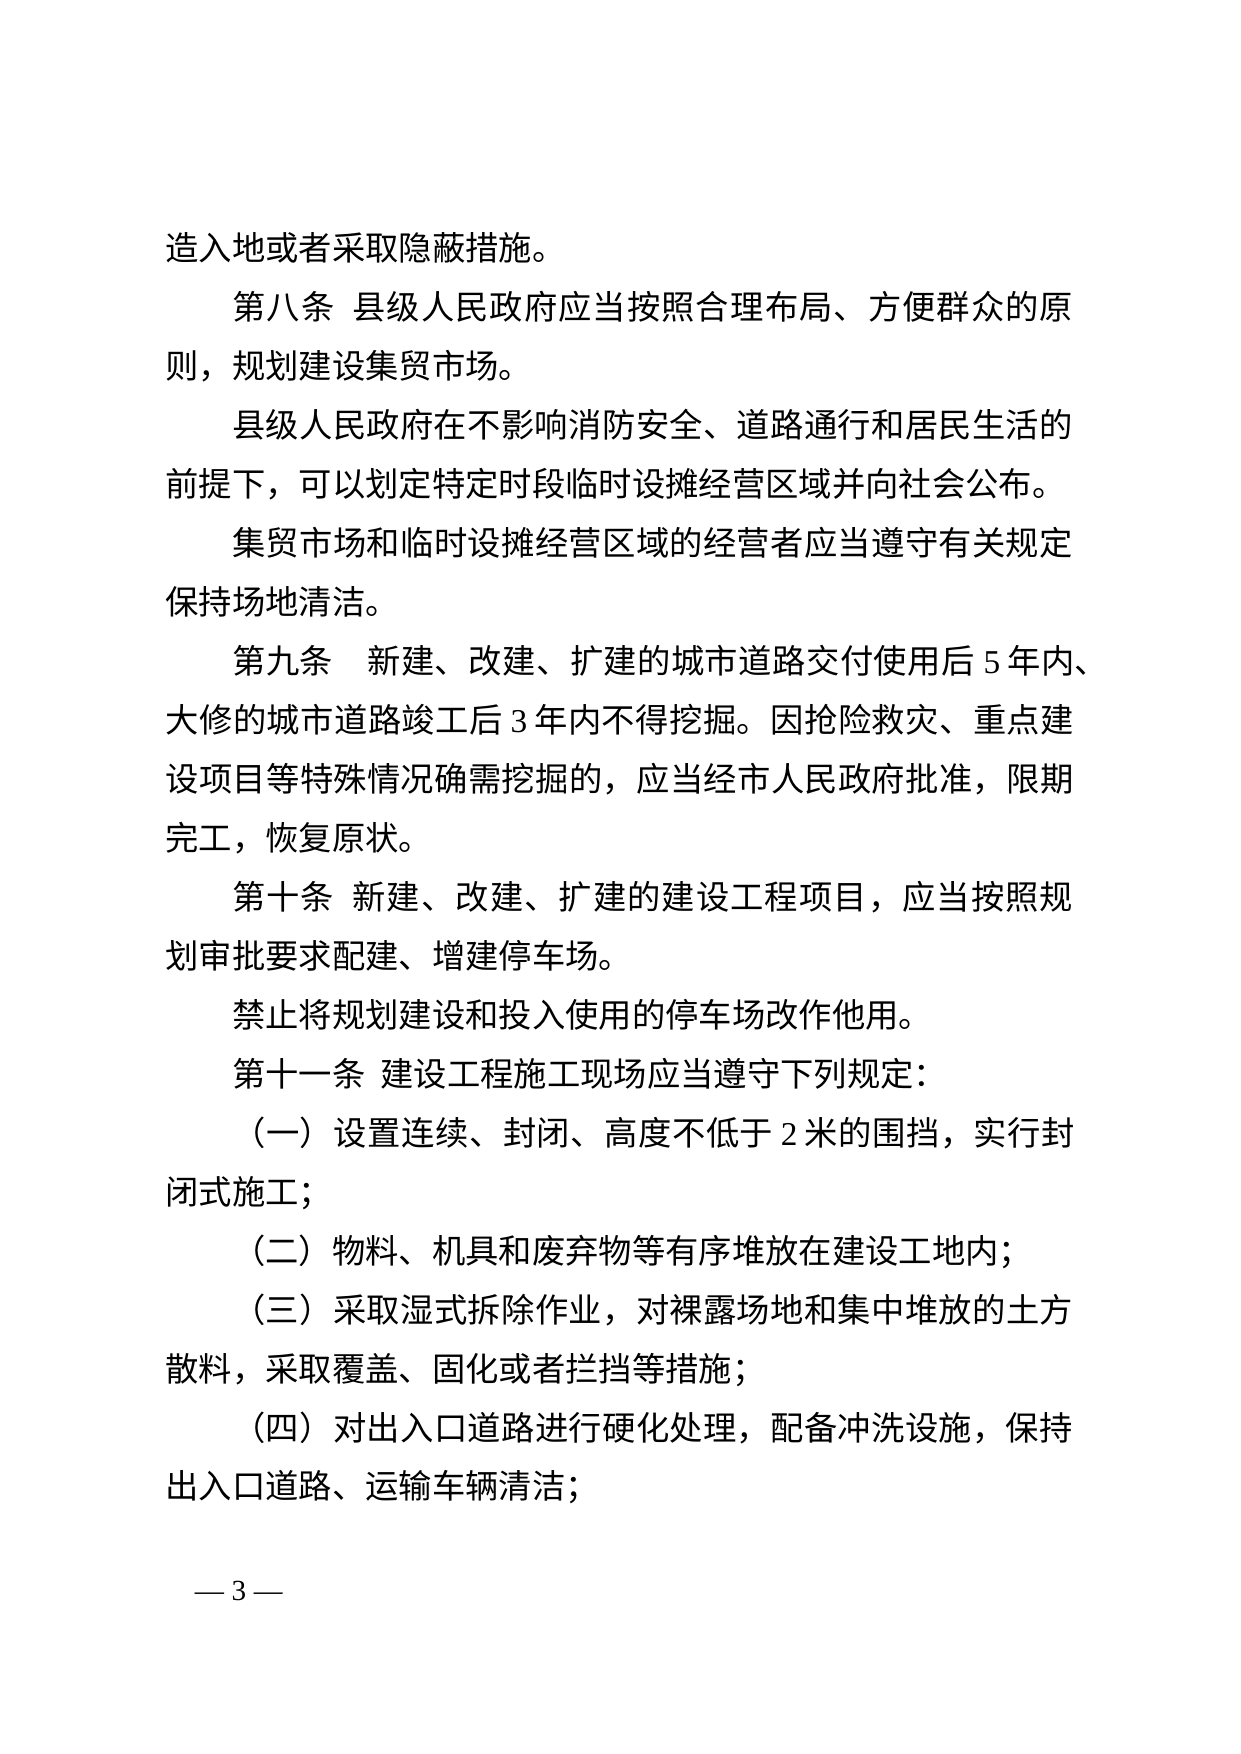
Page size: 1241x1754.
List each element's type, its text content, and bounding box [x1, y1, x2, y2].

text （二）物料、机具和废弃物等有序堆放在建设工地内； [165, 1216, 1075, 1275]
text 第八条 县级人民政府应当按照合理布局、方便群众的原则，规划建设集贸市场。 [165, 273, 1075, 391]
text （一）设置连续、封闭、高度不低于2米的围挡，实行封闭式施工； [165, 1098, 1075, 1216]
text （四）对出入口道路进行硬化处理，配备冲洗设施，保持出入口道路、运输车辆清洁； [165, 1393, 1075, 1511]
text 第九条 新建、改建、扩建的城市道路交付使用后5年内、大修的城市道路竣工后3年内不得挖掘。因抢险救灾、重点建设项目等特殊情况确需挖掘的，应当经市人民政府批准，限期完工，恢复原状。 [165, 626, 1075, 862]
text 第十一条 建设工程施工现场应当遵守下列规定： [165, 1039, 1075, 1098]
text 第十条 新建、改建、扩建的建设工程项目，应当按照规划审批要求配建、增建停车场。 [165, 862, 1075, 980]
text （三）采取湿式拆除作业，对裸露场地和集中堆放的土方、散料，采取覆盖、固化或者拦挡等措施； [165, 1275, 1075, 1393]
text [165, 214, 1075, 273]
text 县级人民政府在不影响消防安全、道路通行和居民生活的前提下，可以划定特定时段临时设摊经营区域并向社会公布。 [165, 391, 1075, 508]
text 集贸市场和临时设摊经营区域的经营者应当遵守有关规定，保持场地清洁。 [165, 508, 1075, 626]
text 禁止将规划建设和投入使用的停车场改作他用。 [165, 980, 1075, 1039]
